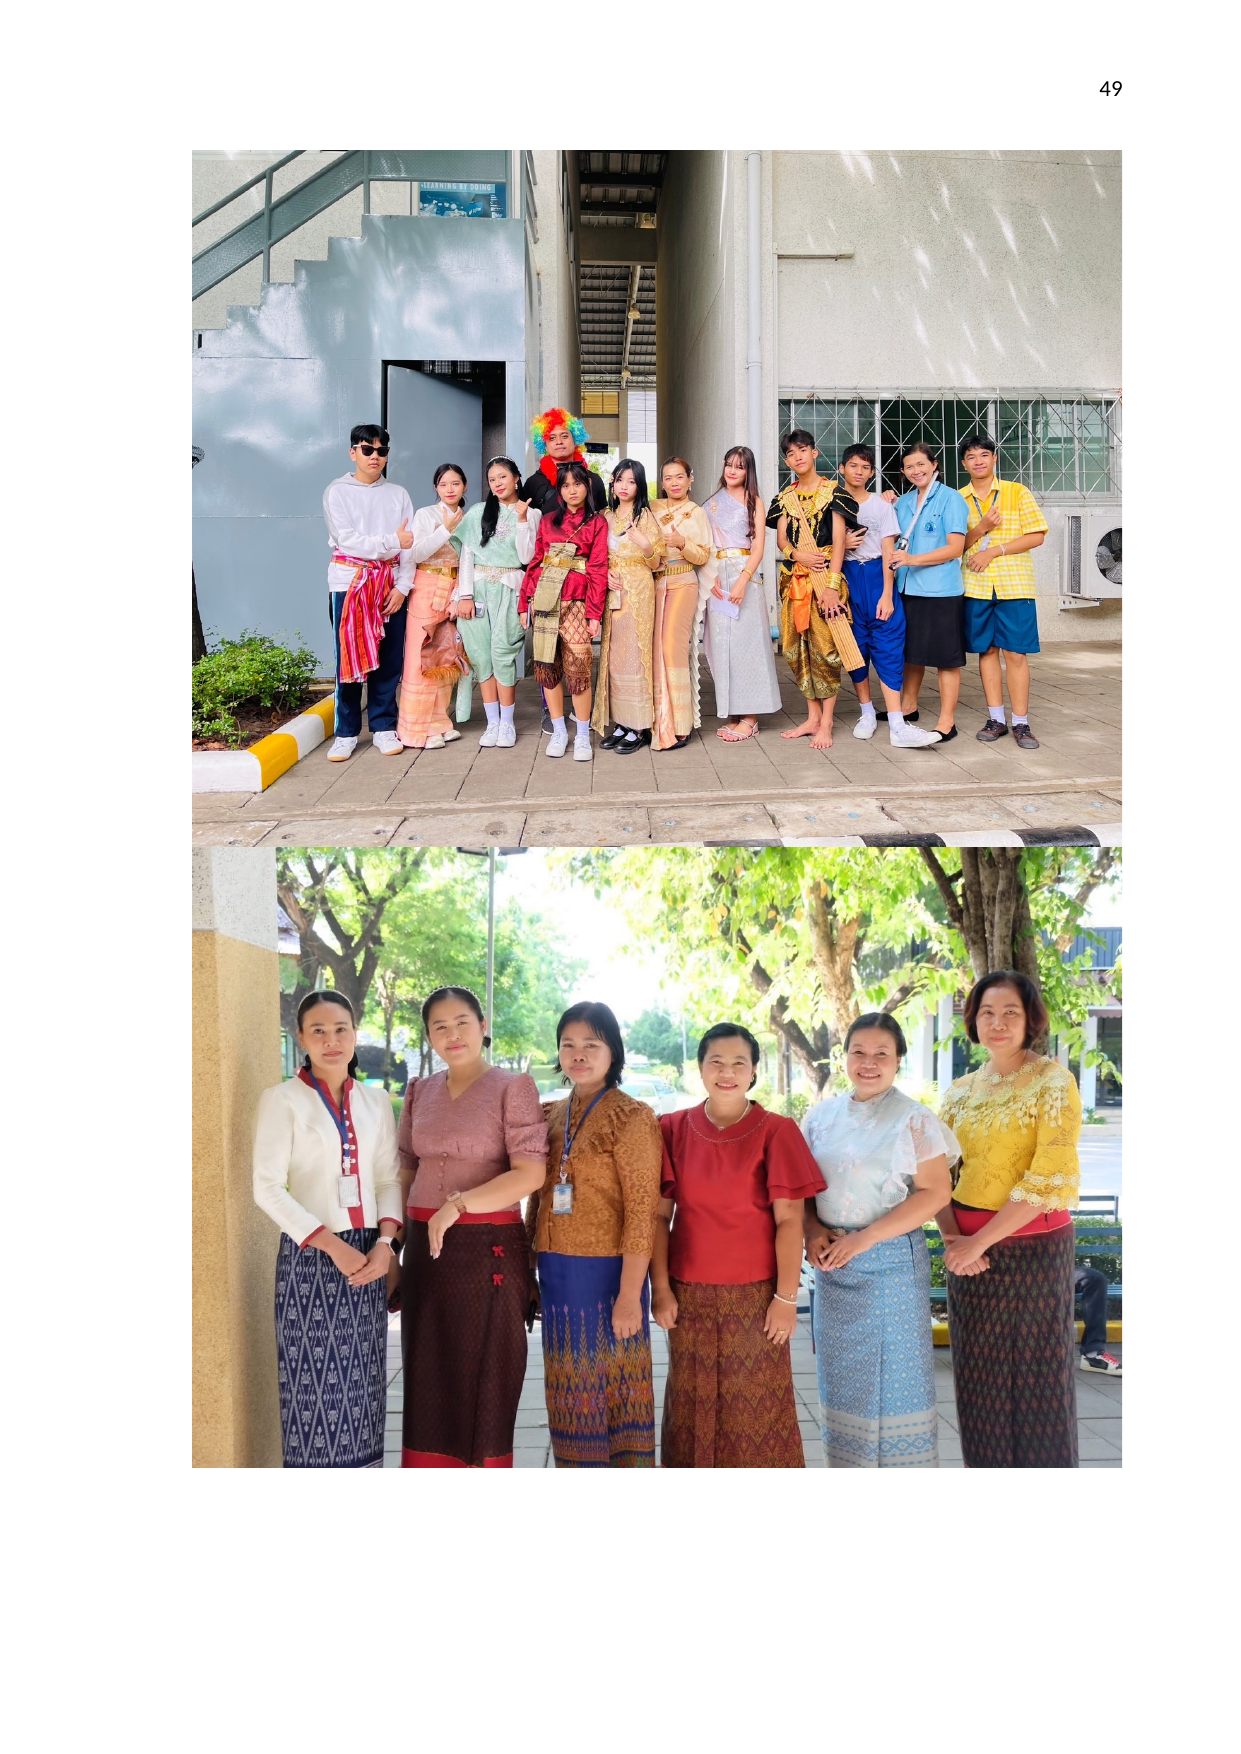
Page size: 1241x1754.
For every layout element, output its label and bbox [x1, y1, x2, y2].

picture [192, 150, 1123, 1468]
